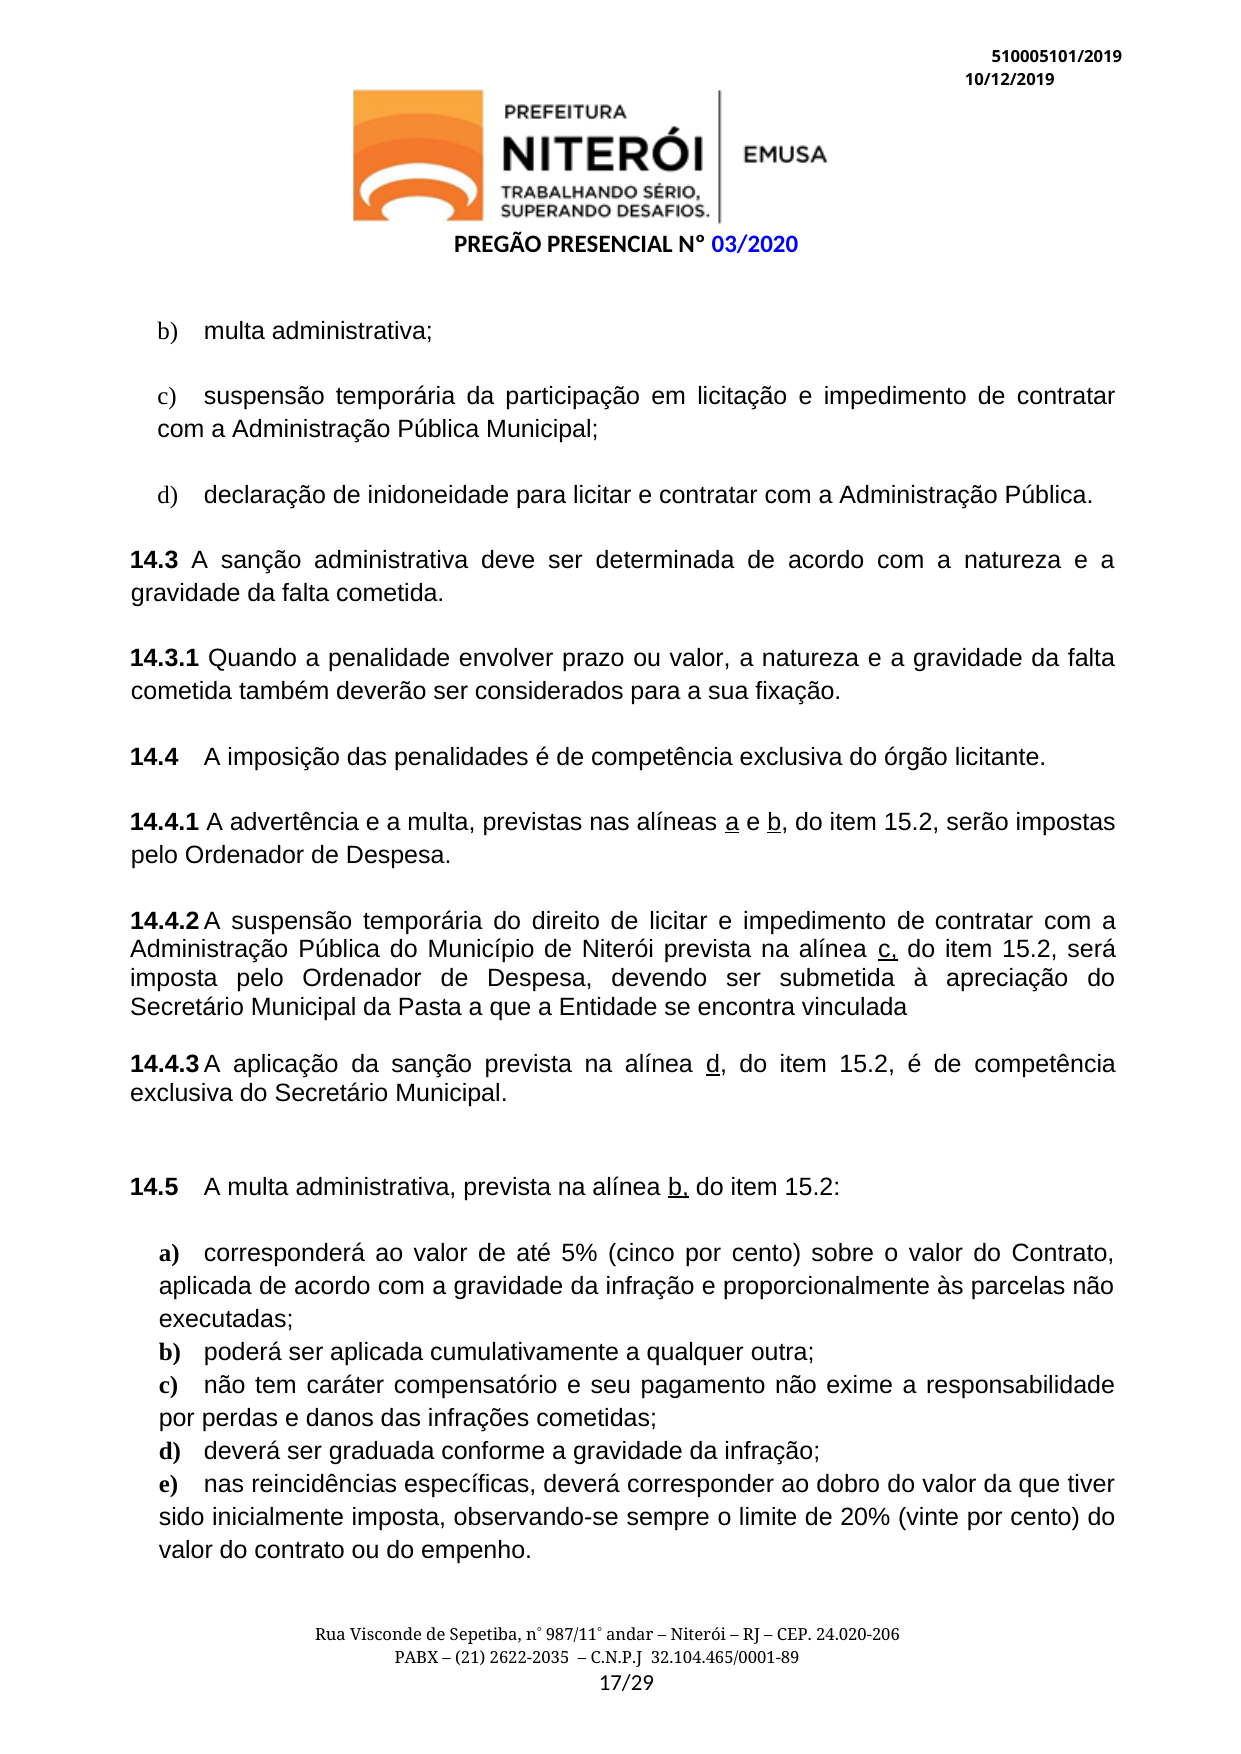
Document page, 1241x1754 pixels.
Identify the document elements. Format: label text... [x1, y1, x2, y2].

list A suspensão temporária do direito de licitar e impedimento de contratar com a Administração Pública do Município de Niterói prevista na alínea c, do item 15.2, será imposta pelo Ordenador de Despesa, devendo ser submetida à apreciação do Secretário Municipal da Pasta a que a Entidade se encontra vinculada [130, 906, 1116, 1021]
list multa administrativa; [157, 316, 1116, 345]
text 14.3 A sanção administrativa deve ser determinada de acordo com a natureza e a gravidade da falta cometida. [129, 545, 1116, 607]
list não tem caráter compensatório e seu pagamento não exime a responsabilidade por perdas e danos das infrações cometidas; [158, 1370, 1116, 1432]
picture [352, 89, 841, 229]
list A aplicação da sanção prevista na alínea d, do item 15.2, é de competência exclusiva do Secretário Municipal. [130, 1049, 1116, 1107]
list deverá ser graduada conforme a gravidade da infração; [158, 1436, 1116, 1465]
list nas reincidências específicas, deverá corresponder ao dobro do valor da que tiver sido inicialmente imposta, observando-se sempre o limite de 20% (vinte por cento) do valor do contrato ou do empenho. [158, 1469, 1116, 1564]
text 14.4 A imposição das penalidades é de competência exclusiva do órgão licitante. [129, 741, 1116, 770]
text 14.3.1 Quando a penalidade envolver prazo ou valor, a natureza e a gravidade da falta cometida também deverão ser considerados para a sua fixação. [129, 643, 1116, 705]
text 14.4.1 A advertência e a multa, previstas nas alíneas a e b, do item 15.2, serão impostas pelo Ordenador de Despesa. [129, 807, 1116, 868]
list declaração de inidoneidade para licitar e contratar com a Administração Pública. [157, 480, 1116, 508]
list corresponderá ao valor de até 5% (cinco por cento) sobre o valor do Contrato, aplicada de acordo com a gravidade da infração e proporcionalmente às parcelas não executadas; [158, 1237, 1116, 1332]
list poderá ser aplicada cumulativamente a qualquer outra; [158, 1337, 1116, 1366]
text 14.5 A multa administrativa, prevista na alínea b, do item 15.2: [129, 1171, 1116, 1200]
list suspensão temporária da participação em licitação e impedimento de contratar com a Administração Pública Municipal; [157, 381, 1116, 443]
